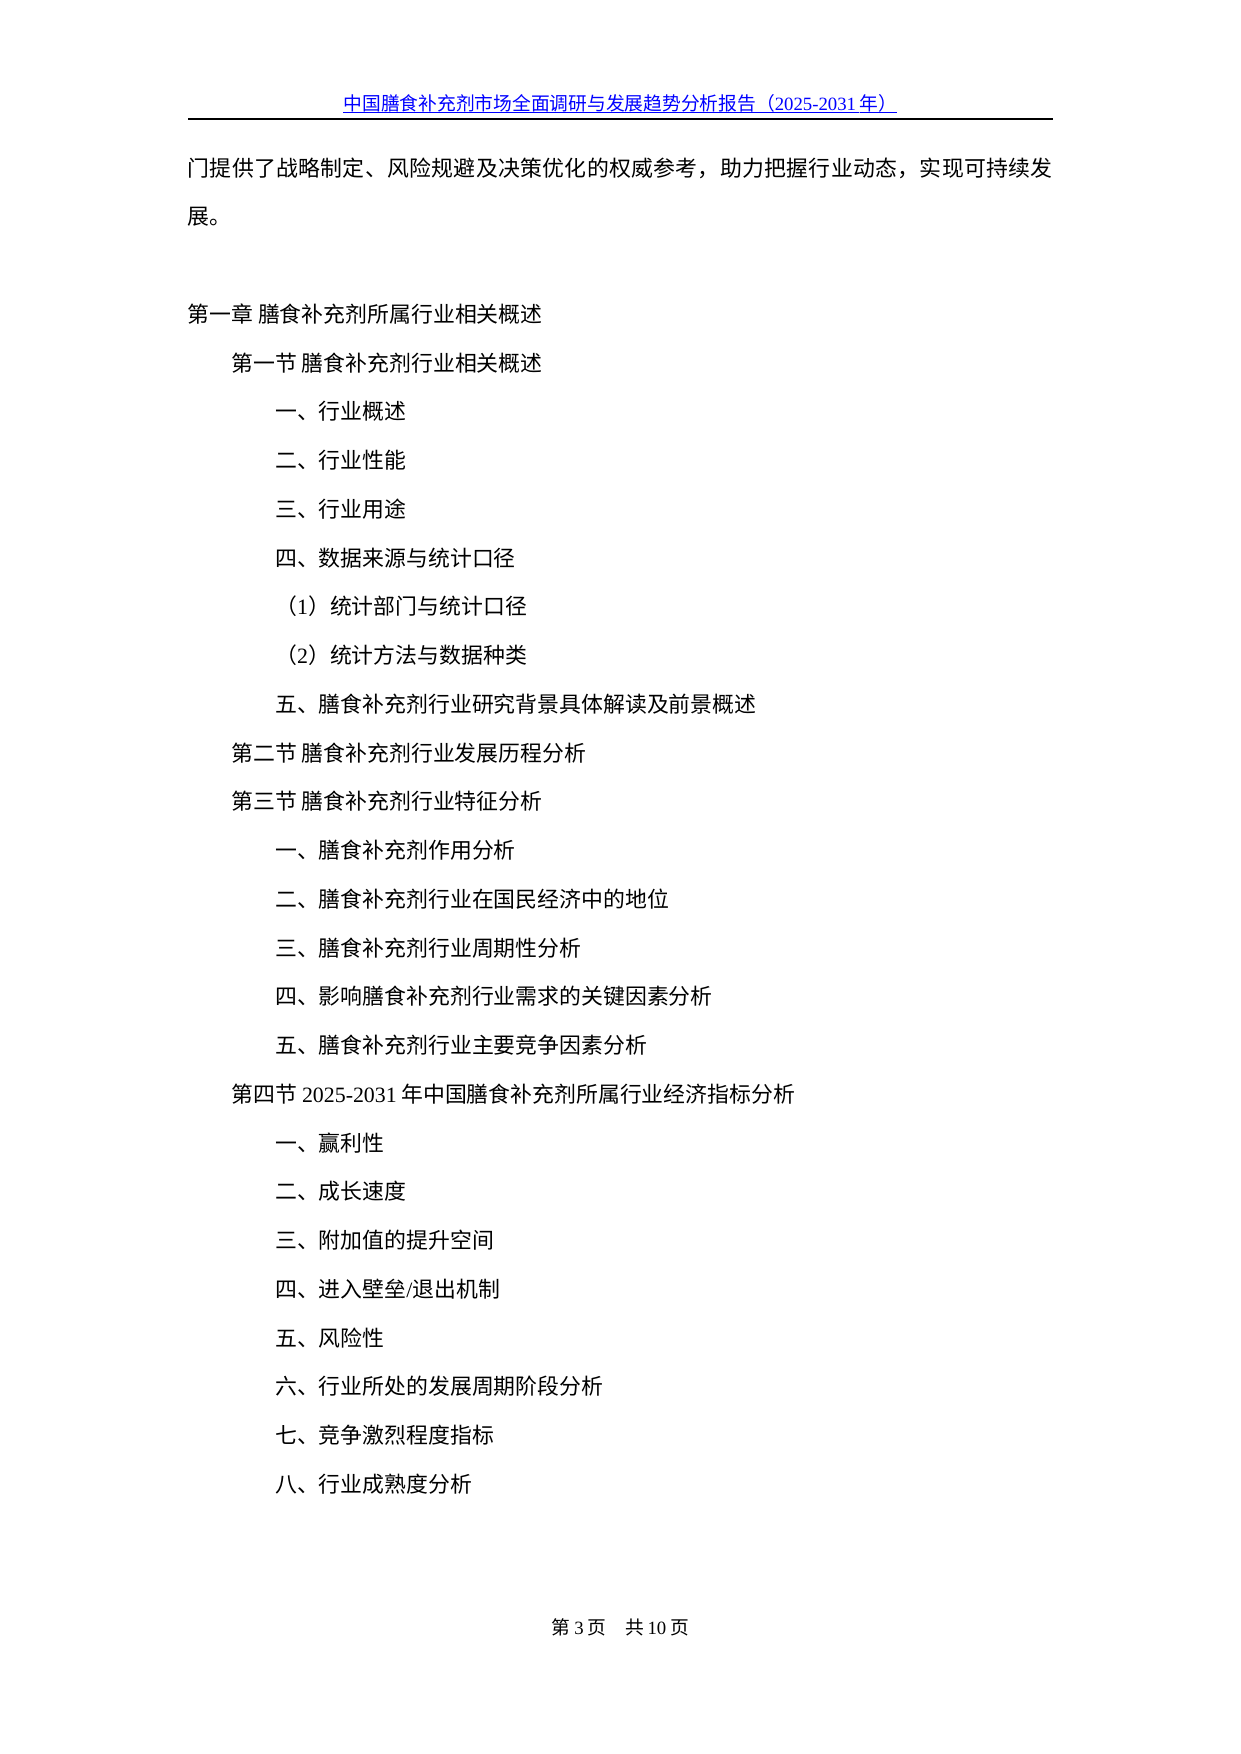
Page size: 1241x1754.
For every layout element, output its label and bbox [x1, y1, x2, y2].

text [187, 150, 1053, 1499]
